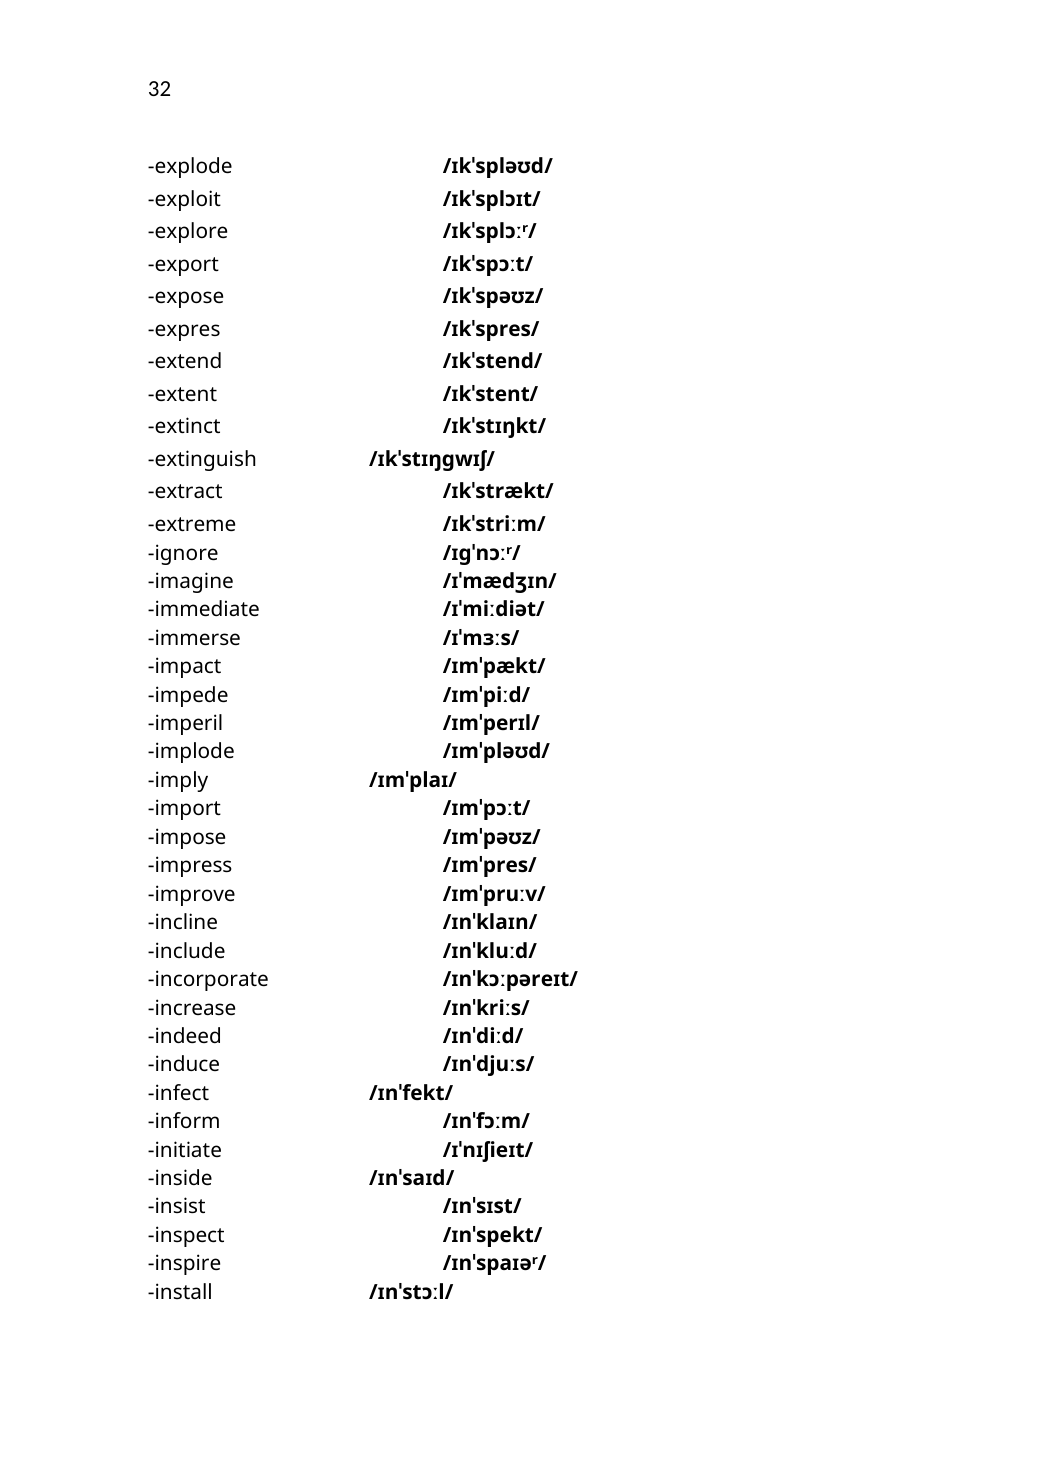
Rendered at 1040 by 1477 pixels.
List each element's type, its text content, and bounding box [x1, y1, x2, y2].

text -extent /ɪkˈstent/ [148, 375, 892, 408]
text -extract /ɪkˈstrækt/ [148, 473, 892, 505]
text -imply /ɪmˈplaɪ/ [148, 765, 892, 793]
text -imagine /ɪˈmædʒɪn/ [148, 566, 892, 594]
text -extreme /ɪkˈstriːm/ [148, 505, 892, 538]
text -impress /ɪmˈpres/ [148, 850, 892, 879]
text -initiate /ɪˈnɪʃieɪt/ [148, 1135, 892, 1163]
text -improve /ɪmˈpruːv/ [148, 879, 892, 907]
text -inform /ɪnˈfɔːm/ [148, 1106, 892, 1135]
text -expres /ɪkˈspres/ [148, 310, 892, 343]
text -extinguish /ɪkˈstɪŋgwɪʃ/ [148, 440, 892, 473]
text -imperil /ɪmˈperɪl/ [148, 708, 892, 737]
text -export /ɪkˈspɔːt/ [148, 245, 892, 278]
text -induce /ɪnˈdjuːs/ [148, 1049, 892, 1078]
text -inspect /ɪnˈspekt/ [148, 1220, 892, 1248]
text -exploit /ɪkˈsplɔɪt/ [148, 180, 892, 213]
text -impede /ɪmˈpiːd/ [148, 680, 892, 708]
text -install /ɪnˈstɔːl/ [148, 1277, 892, 1305]
text -immediate /ɪˈmiːdiət/ [148, 594, 892, 623]
text -incorporate /ɪnˈkɔːpəreɪt/ [148, 964, 892, 993]
text -extinct /ɪkˈstɪŋkt/ [148, 408, 892, 440]
text -inside /ɪnˈsaɪd/ [148, 1163, 892, 1192]
text -expose /ɪkˈspəʊz/ [148, 278, 892, 310]
text -include /ɪnˈkluːd/ [148, 936, 892, 964]
text -implode /ɪmˈpləʊd/ [148, 737, 892, 765]
text -insist /ɪnˈsɪst/ [148, 1192, 892, 1220]
text -impact /ɪmˈpækt/ [148, 651, 892, 680]
text -impose /ɪmˈpəʊz/ [148, 822, 892, 850]
text -immerse /ɪˈmɜːs/ [148, 623, 892, 651]
text -ignore /ɪgˈnɔːʳ/ [148, 538, 892, 566]
text -explore /ɪkˈsplɔːʳ/ [148, 213, 892, 245]
text -infect /ɪnˈfekt/ [148, 1078, 892, 1106]
text -inspire /ɪnˈspaɪəʳ/ [148, 1248, 892, 1277]
text -increase /ɪnˈkriːs/ [148, 993, 892, 1021]
text -import /ɪmˈpɔːt/ [148, 793, 892, 822]
text -incline /ɪnˈklaɪn/ [148, 907, 892, 936]
text -explode /ɪkˈspləʊd/ [148, 148, 892, 180]
text -extend /ɪkˈstend/ [148, 343, 892, 375]
text -indeed /ɪnˈdiːd/ [148, 1021, 892, 1049]
